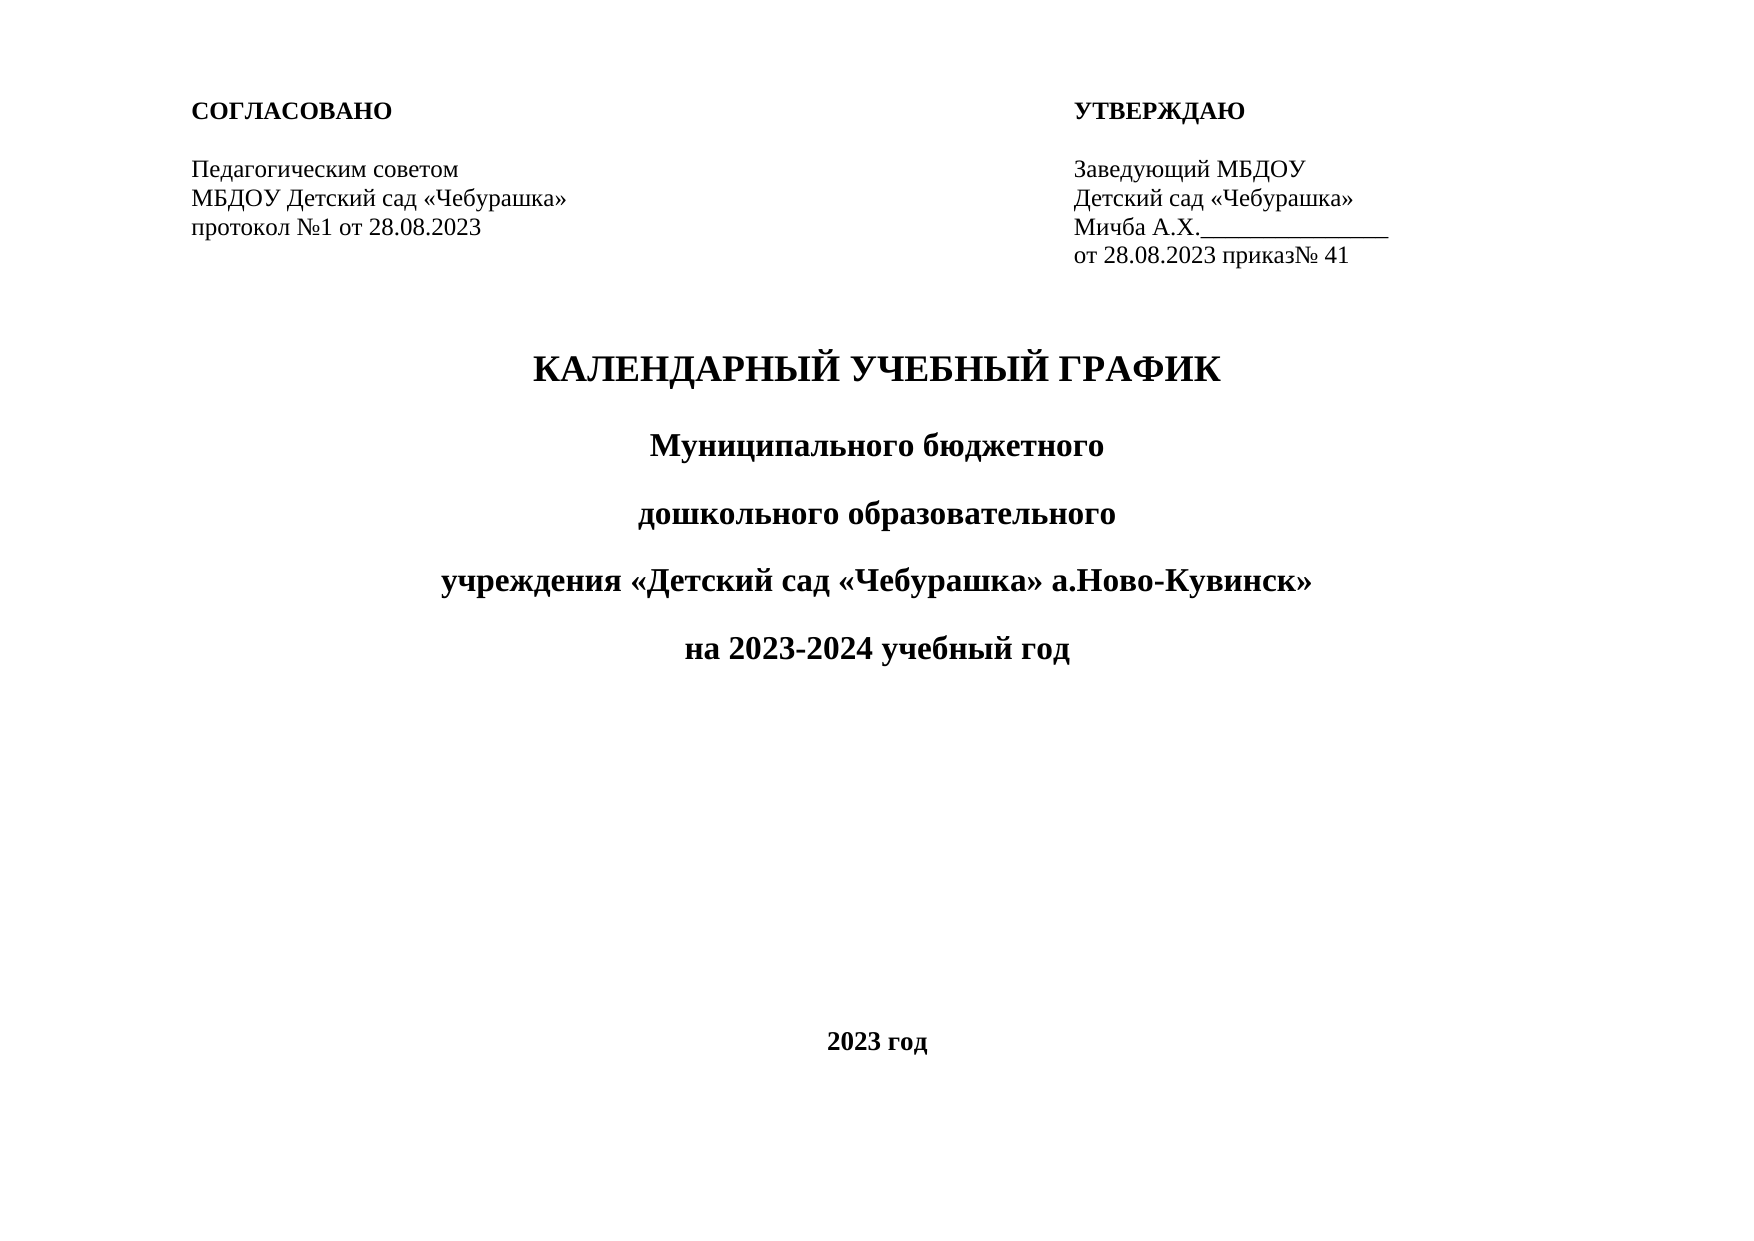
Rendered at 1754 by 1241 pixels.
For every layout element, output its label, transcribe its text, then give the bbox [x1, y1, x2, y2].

text дошкольного образовательного [118, 493, 1636, 531]
text КАЛЕНДАРНЫЙ УЧЕБНЫЙ ГРАФИК [118, 347, 1636, 390]
text 2023 год [118, 1032, 1636, 1055]
table_header СОГЛАСОВАНО Педагогическим советом МБДОУ Детский сад «Чебурашка» протокол №1 от 28.08.2023 [184, 89, 1066, 277]
text учреждения «Детский сад «Чебурашка» а.Ново-Кувинск» [118, 561, 1636, 599]
table_header УТВЕРЖДАЮ Заведующий МБДОУ Детский сад «Чебурашка» Мичба А.Х._______________ от 28.08.2023 приказ№ 41 [1066, 89, 1656, 277]
text на 2023-2024 учебный год [118, 628, 1636, 666]
text Муниципального бюджетного [118, 426, 1636, 464]
